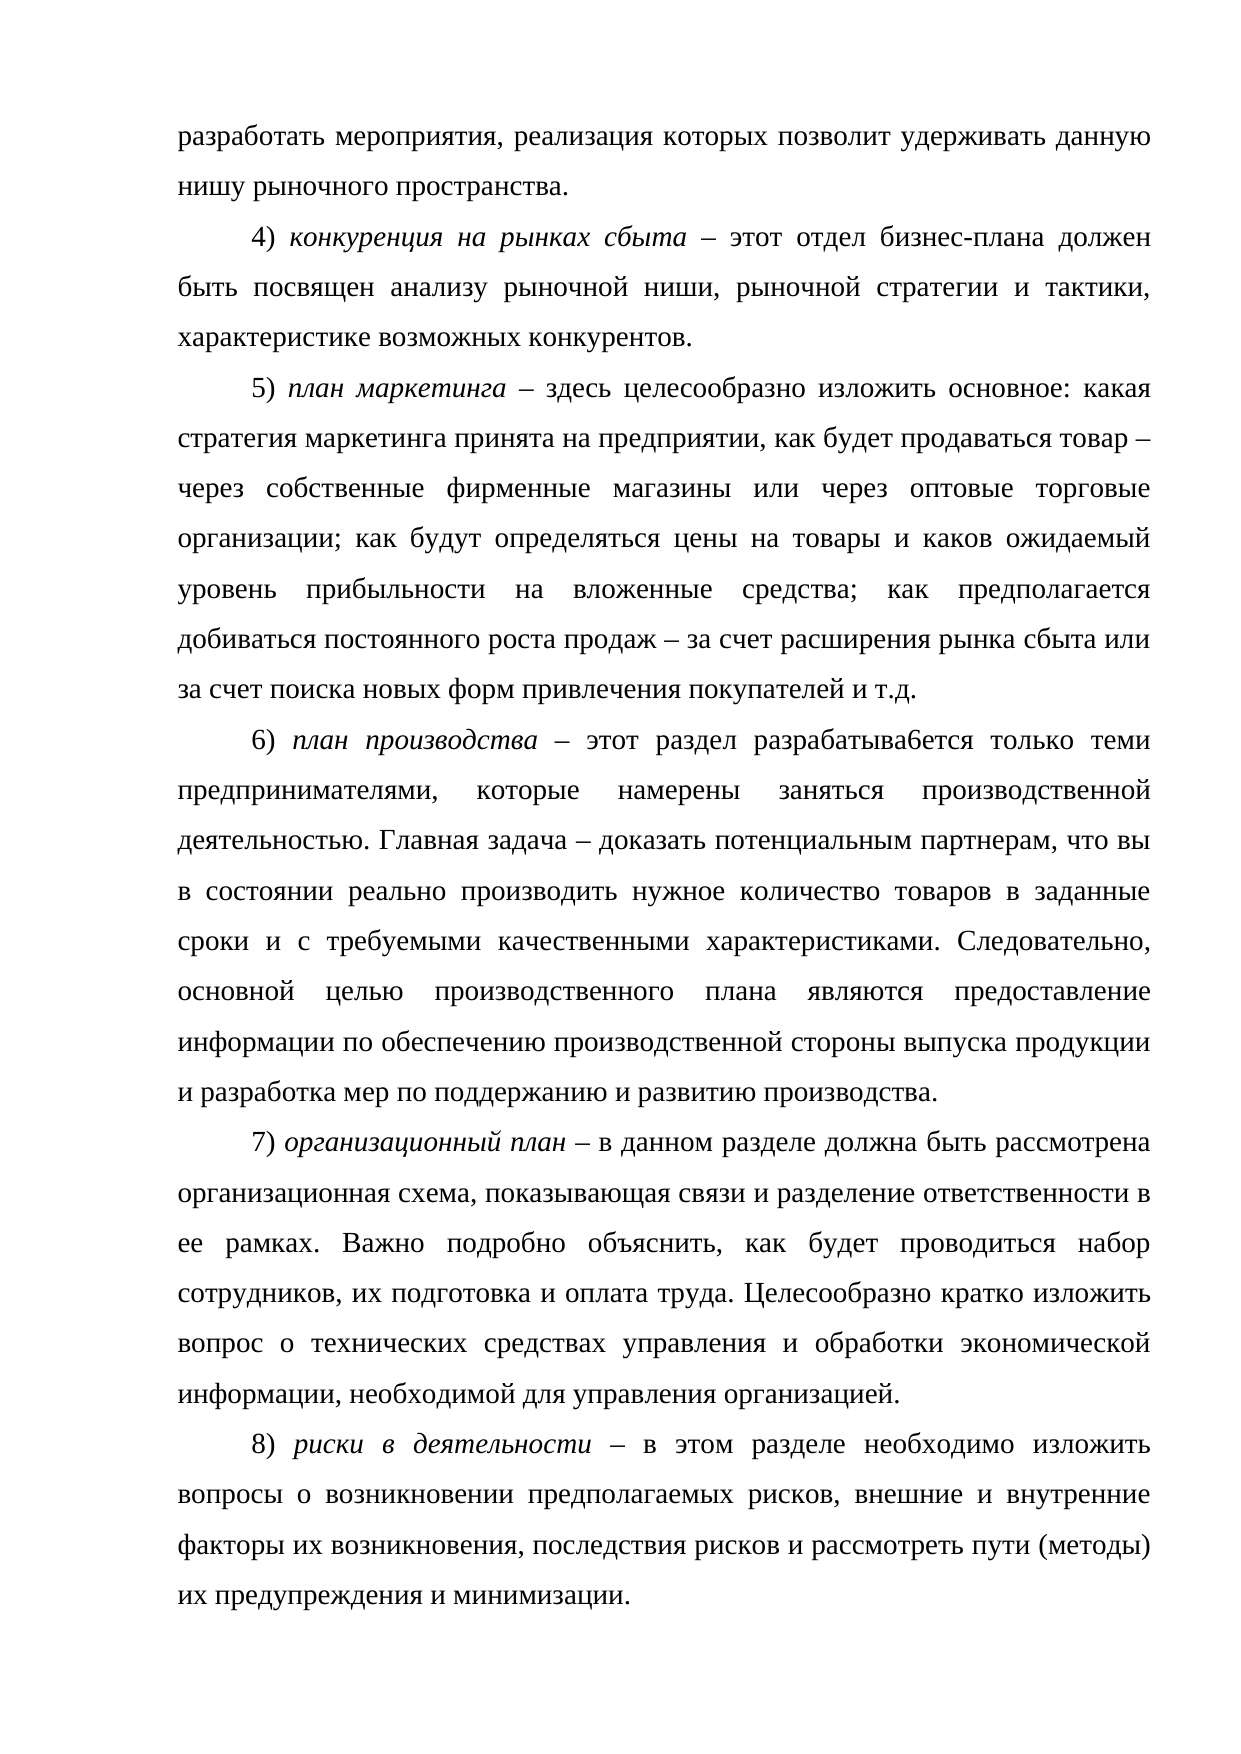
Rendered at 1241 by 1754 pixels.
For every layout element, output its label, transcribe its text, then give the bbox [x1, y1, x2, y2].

text 4) конкуренция на рынках сбыта – этот отдел бизнес-плана должен быть посвящен анализу рыночной ниши, рыночной стратегии и тактики, характеристике возможных конкурентов. [177, 219, 1152, 353]
text 7) организационный план – в данном разделе должна быть рассмотрена организационная схема, показывающая связи и разделение ответственности в ее рамках. Важно подробно объяснить, как будет проводиться набор сотрудников, их подготовка и оплата труда. Целесообразно кратко изложить вопрос о технических средствах управления и обработки экономической информации, необходимой для управления организацией. [177, 1124, 1152, 1409]
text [177, 118, 1152, 202]
text 6) план производства – этот раздел разрабатыва6ется только теми предпринимателями, которые намерены заняться производственной деятельностью. Главная задача – доказать потенциальным партнерам, что вы в состоянии реально производить нужное количество товаров в заданные сроки и с требуемыми качественными характеристиками. Следовательно, основной целью производственного плана являются предоставление информации по обеспечению производственной стороны выпуска продукции и разработка мер по поддержанию и развитию производства. [177, 722, 1152, 1108]
text 8) риски в деятельности – в этом разделе необходимо изложить вопросы о возникновении предполагаемых рисков, внешние и внутренние факторы их возникновения, последствия рисков и рассмотреть пути (методы) их предупреждения и минимизации. [177, 1426, 1152, 1611]
text 5) план маркетинга – здесь целесообразно изложить основное: какая стратегия маркетинга принята на предприятии, как будет продаваться товар – через собственные фирменные магазины или через оптовые торговые организации; как будут определяться цены на товары и каков ожидаемый уровень прибыльности на вложенные средства; как предполагается добиваться постоянного роста продаж – за счет расширения рынка сбыта или за счет поиска новых форм привлечения покупателей и т.д. [177, 370, 1152, 705]
